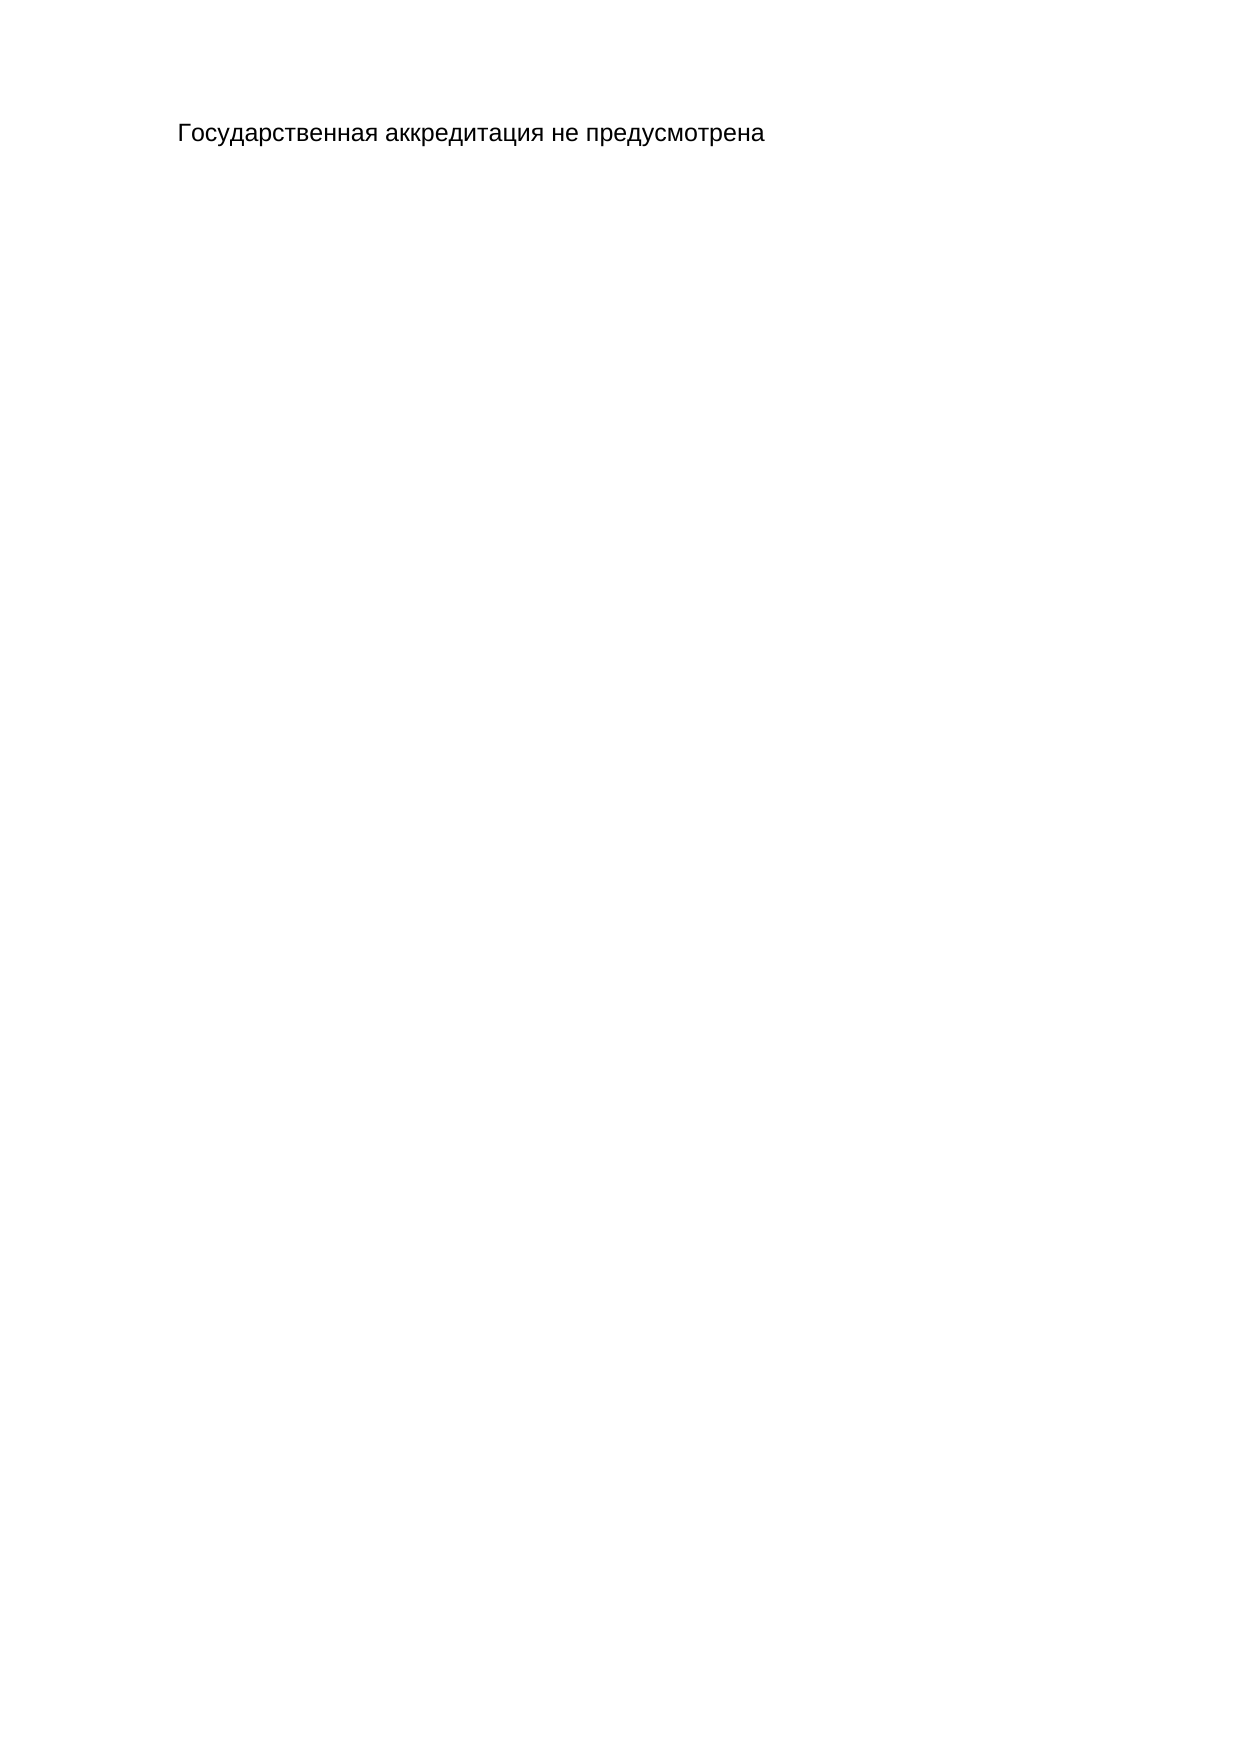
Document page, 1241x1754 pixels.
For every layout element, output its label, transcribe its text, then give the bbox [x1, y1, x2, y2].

text Государственная аккредитация не предусмотрена [177, 118, 1152, 147]
